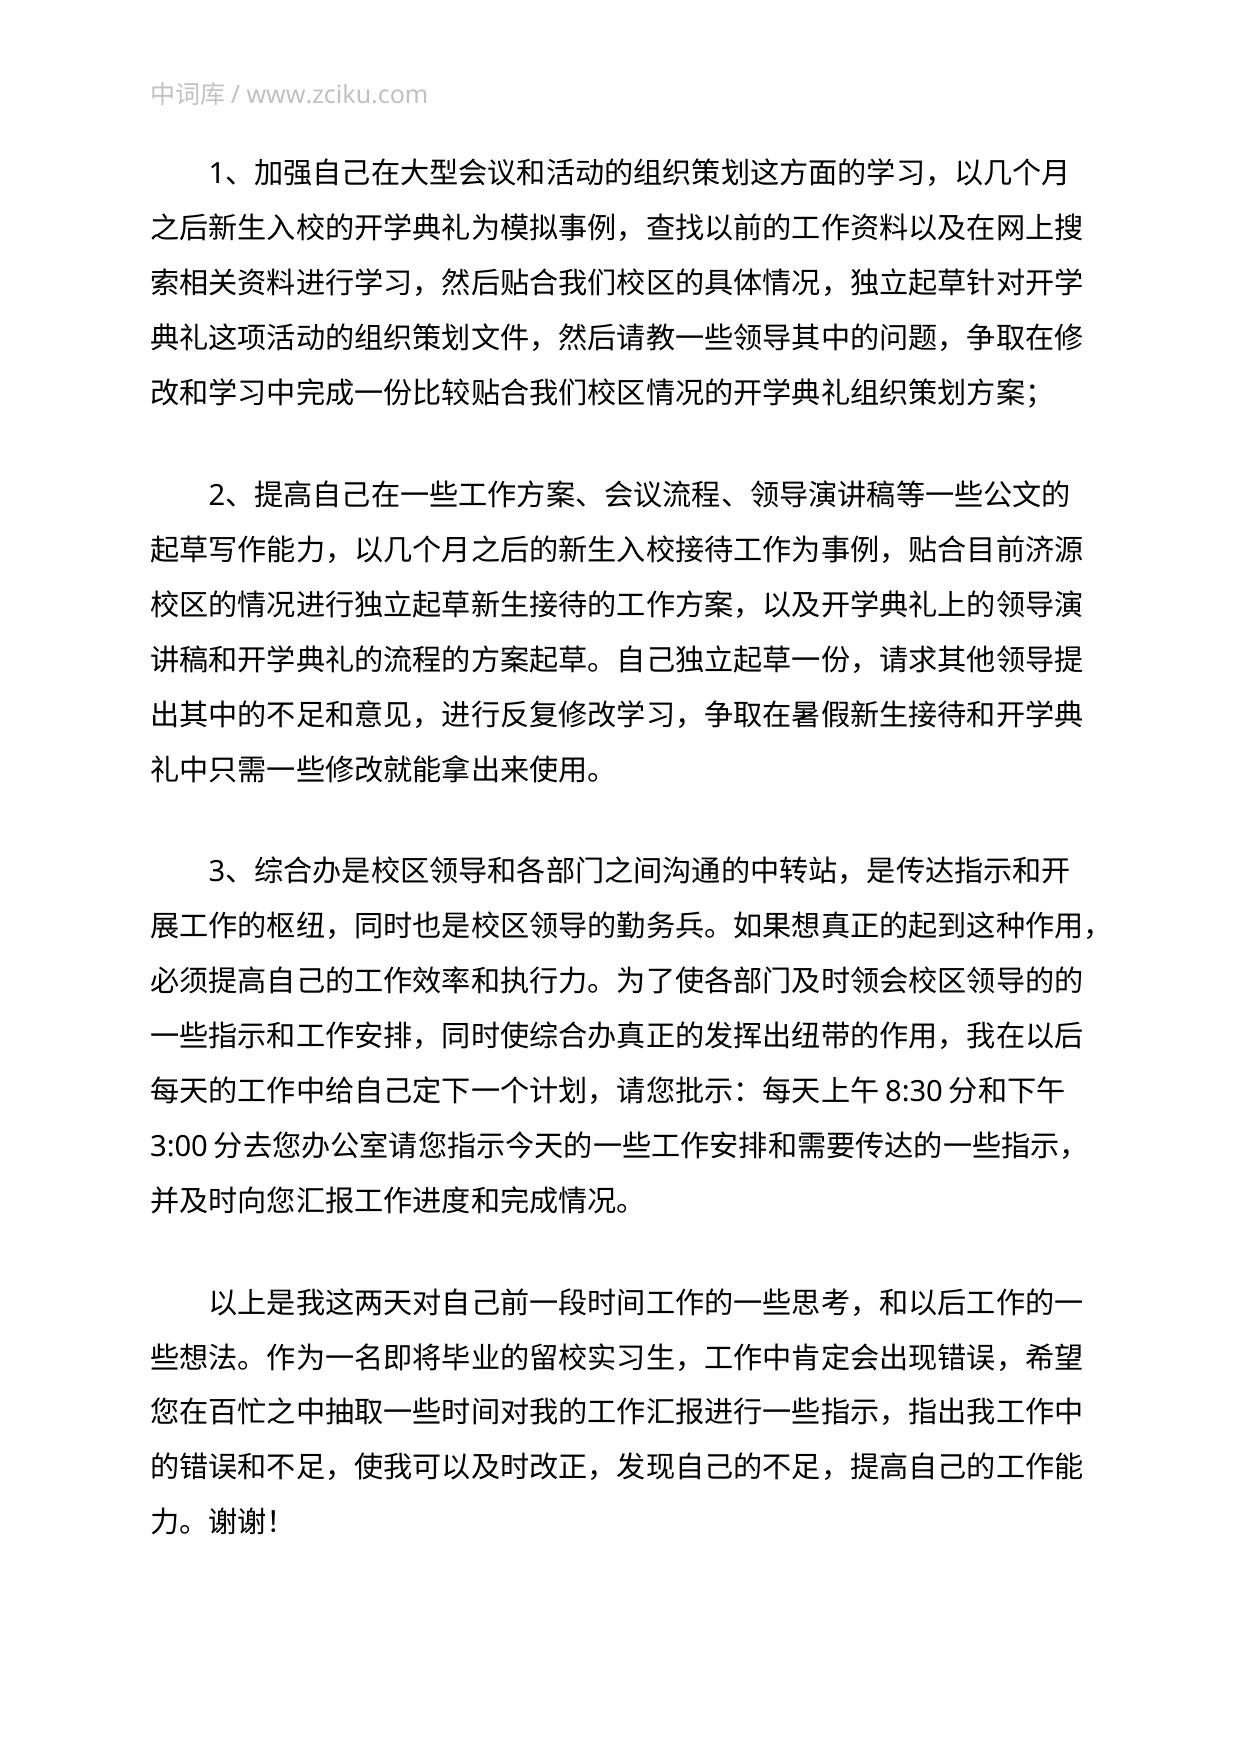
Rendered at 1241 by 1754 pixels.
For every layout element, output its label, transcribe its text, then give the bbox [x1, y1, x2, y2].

text 2、提高自己在一些工作方案、会议流程、领导演讲稿等一些公文的起草写作能力，以几个月之后的新生入校接待工作为事例，贴合目前济源校区的情况进行独立起草新生接待的工作方案，以及开学典礼上的领导演讲稿和开学典礼的流程的方案起草。自己独立起草一份，请求其他领导提出其中的不足和意见，进行反复修改学习，争取在暑假新生接待和开学典礼中只需一些修改就能拿出来使用。 [150, 471, 1090, 788]
text 1、加强自己在大型会议和活动的组织策划这方面的学习，以几个月之后新生入校的开学典礼为模拟事例，查找以前的工作资料以及在网上搜索相关资料进行学习，然后贴合我们校区的具体情况，独立起草针对开学典礼这项活动的组织策划文件，然后请教一些领导其中的问题，争取在修改和学习中完成一份比较贴合我们校区情况的开学典礼组织策划方案； [150, 150, 1090, 412]
text 以上是我这两天对自己前一段时间工作的一些思考，和以后工作的一些想法。作为一名即将毕业的留校实习生，工作中肯定会出现错误，希望您在百忙之中抽取一些时间对我的工作汇报进行一些指示，指出我工作中的错误和不足，使我可以及时改正，发现自己的不足，提高自己的工作能力。谢谢！ [150, 1279, 1090, 1541]
text 3、综合办是校区领导和各部门之间沟通的中转站，是传达指示和开展工作的枢纽，同时也是校区领导的勤务兵。如果想真正的起到这种作用，必须提高自己的工作效率和执行力。为了使各部门及时领会校区领导的的一些指示和工作安排，同时使综合办真正的发挥出纽带的作用，我在以后每天的工作中给自己定下一个计划，请您批示：每天上午8:30分和下午3:00分去您办公室请您指示今天的一些工作安排和需要传达的一些指示，并及时向您汇报工作进度和完成情况。 [150, 848, 1090, 1220]
